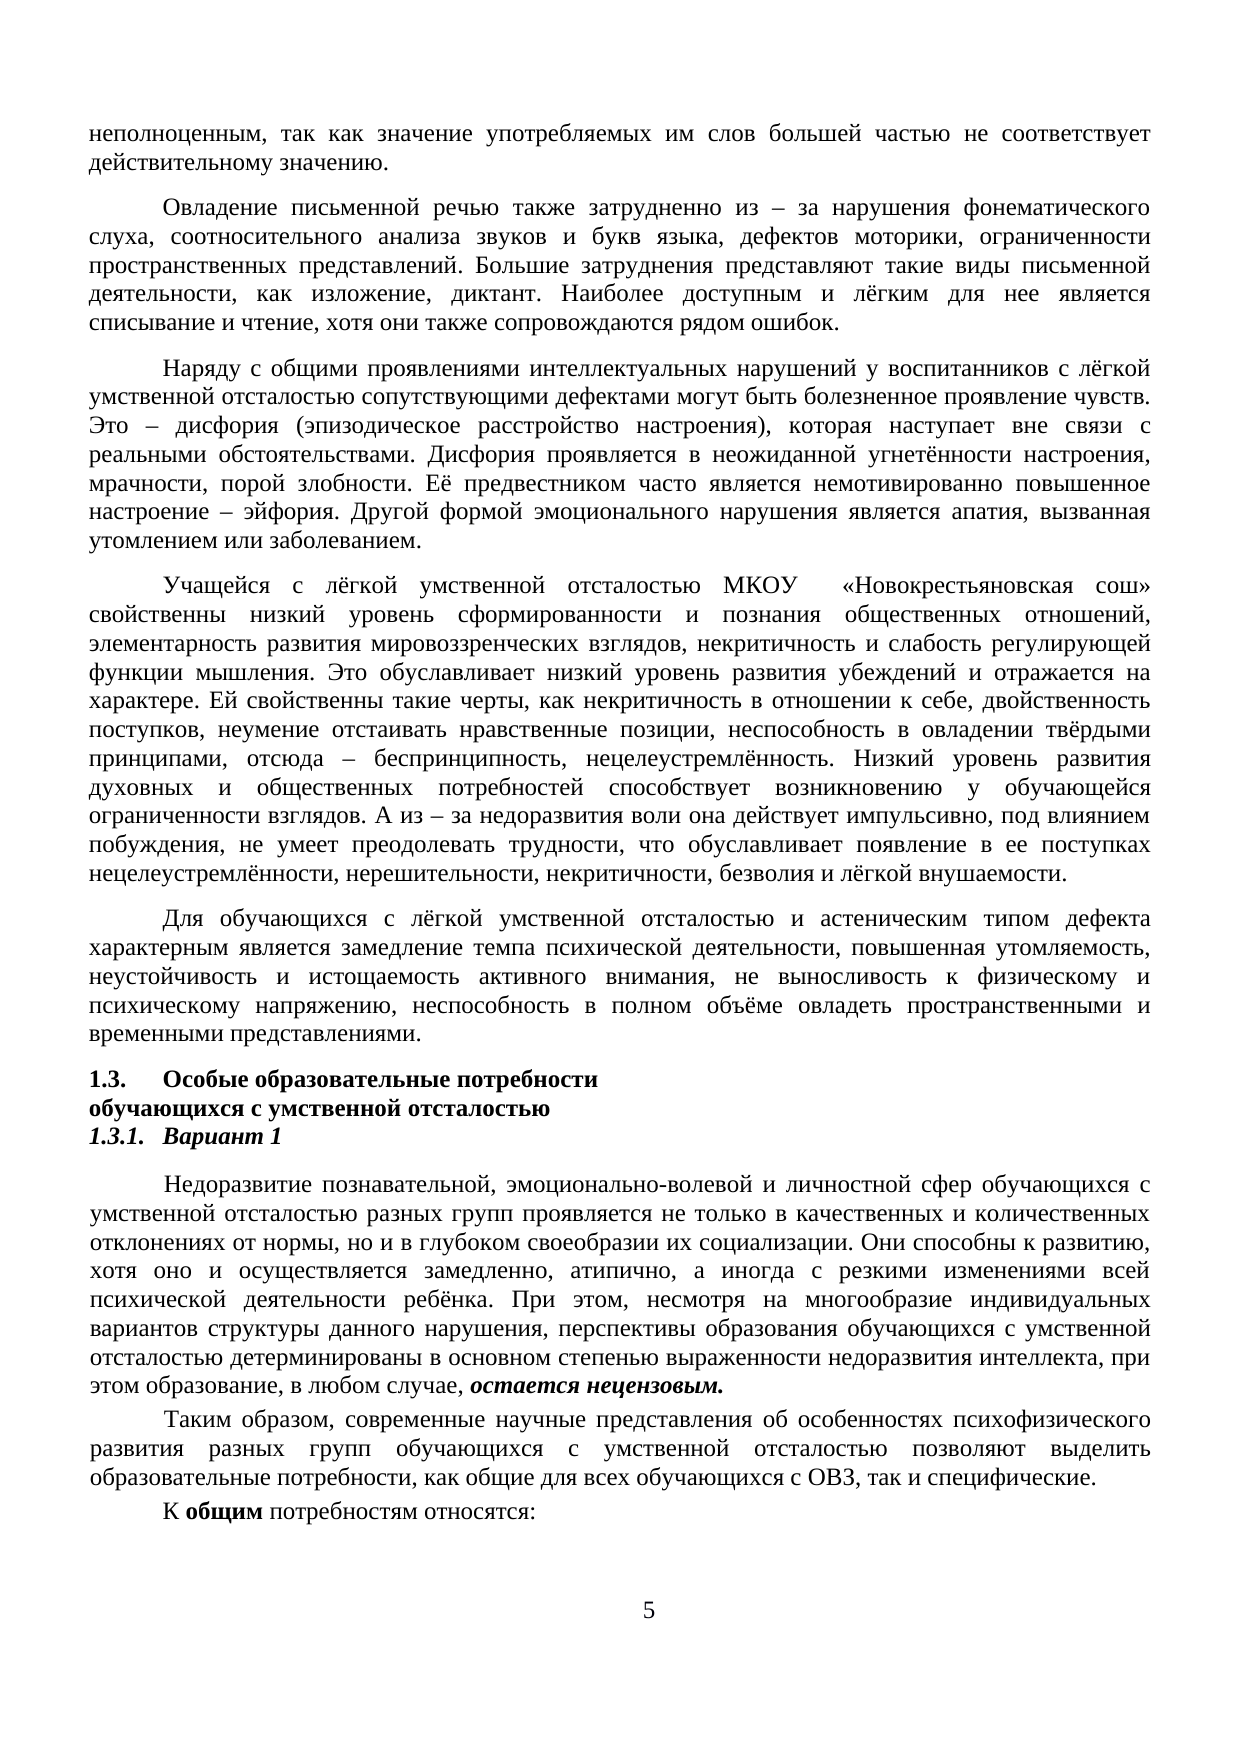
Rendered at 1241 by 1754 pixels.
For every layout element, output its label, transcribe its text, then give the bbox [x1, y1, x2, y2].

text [89, 118, 1152, 176]
text Наряду с общими проявлениями интеллектуальных нарушений у воспитанников с лёгкой умственной отсталостью сопутствующими дефектами могут быть болезненное проявление чувств. Это – дисфория (эпизодическое расстройство настроения), которая наступает вне связи с реальными обстоятельствами. Дисфория проявляется в неожиданной угнетённости настроения, мрачности, порой злобности. Её предвестником часто является немотивированно повышенное настроение – эйфория. Другой формой эмоционального нарушения является апатия, вызванная утомлением или заболеванием. [89, 353, 1152, 554]
list Вариант 1 [89, 1121, 1152, 1150]
text Таким образом, современные научные представления об особенностях психофизического развития разных групп обучающихся с умственной отсталостью позволяют выделить образовательные потребности, как общие для всех обучающихся с ОВЗ, так и специфические. [89, 1404, 1152, 1491]
text Овладение письменной речью также затрудненно из – за нарушения фонематического слуха, соотносительного анализа звуков и букв языка, дефектов моторики, ограниченности пространственных представлений. Большие затруднения представляют такие виды письменной деятельности, как изложение, диктант. Наиболее доступным и лёгким для нее является списывание и чтение, хотя они также сопровождаются рядом ошибок. [89, 192, 1152, 336]
text Недоразвитие познавательной, эмоционально-волевой и личностной сфер обучающихся с умственной отсталостью разных групп проявляется не только в качественных и количественных отклонениях от нормы, но и в глубоком своеобразии их социализации. Они способны к развитию, хотя оно и осуществляется замедленно, атипично, а иногда с резкими изменениями всей психической деятельности ребёнка. При этом, несмотря на многообразие индивидуальных вариантов структуры данного нарушения, перспективы образования обучающихся с умственной отсталостью детерминированы в основном степенью выраженности недоразвития интеллекта, при этом образование, в любом случае, остается нецензовым. [89, 1169, 1152, 1399]
text Для обучающихся с лёгкой умственной отсталостью и астеническим типом дефекта характерным является замедление темпа психической деятельности, повышенная утомляемость, неустойчивость и истощаемость активного внимания, не выносливость к физическому и психическому напряжению, неспособность в полном объёме овладеть пространственными и временными представлениями. [89, 903, 1152, 1047]
text Учащейся с лёгкой умственной отсталостью МКОУ «Новокрестьяновская сош» свойственны низкий уровень сформированности и познания общественных отношений, элементарность развития мировоззренческих взглядов, некритичность и слабость регулирующей функции мышления. Это обуславливает низкий уровень развития убеждений и отражается на характере. Ей свойственны такие черты, как некритичность в отношении к себе, двойственность поступков, неумение отстаивать нравственные позиции, неспособность в овладении твёрдыми принципами, отсюда – беспринципность, нецелеустремлённость. Низкий уровень развития духовных и общественных потребностей способствует возникновению у обучающейся ограниченности взглядов. А из – за недоразвития воли она действует импульсивно, под влиянием побуждения, не умеет преодолевать трудности, что обуславливает появление в ее поступках нецелеустремлённости, нерешительности, некритичности, безволия и лёгкой внушаемости. [89, 571, 1152, 887]
text К общим потребностям относятся: [89, 1496, 1061, 1525]
list Особые образовательные потребности [89, 1064, 1152, 1093]
text обучающихся с умственной отсталостью [89, 1093, 1152, 1121]
